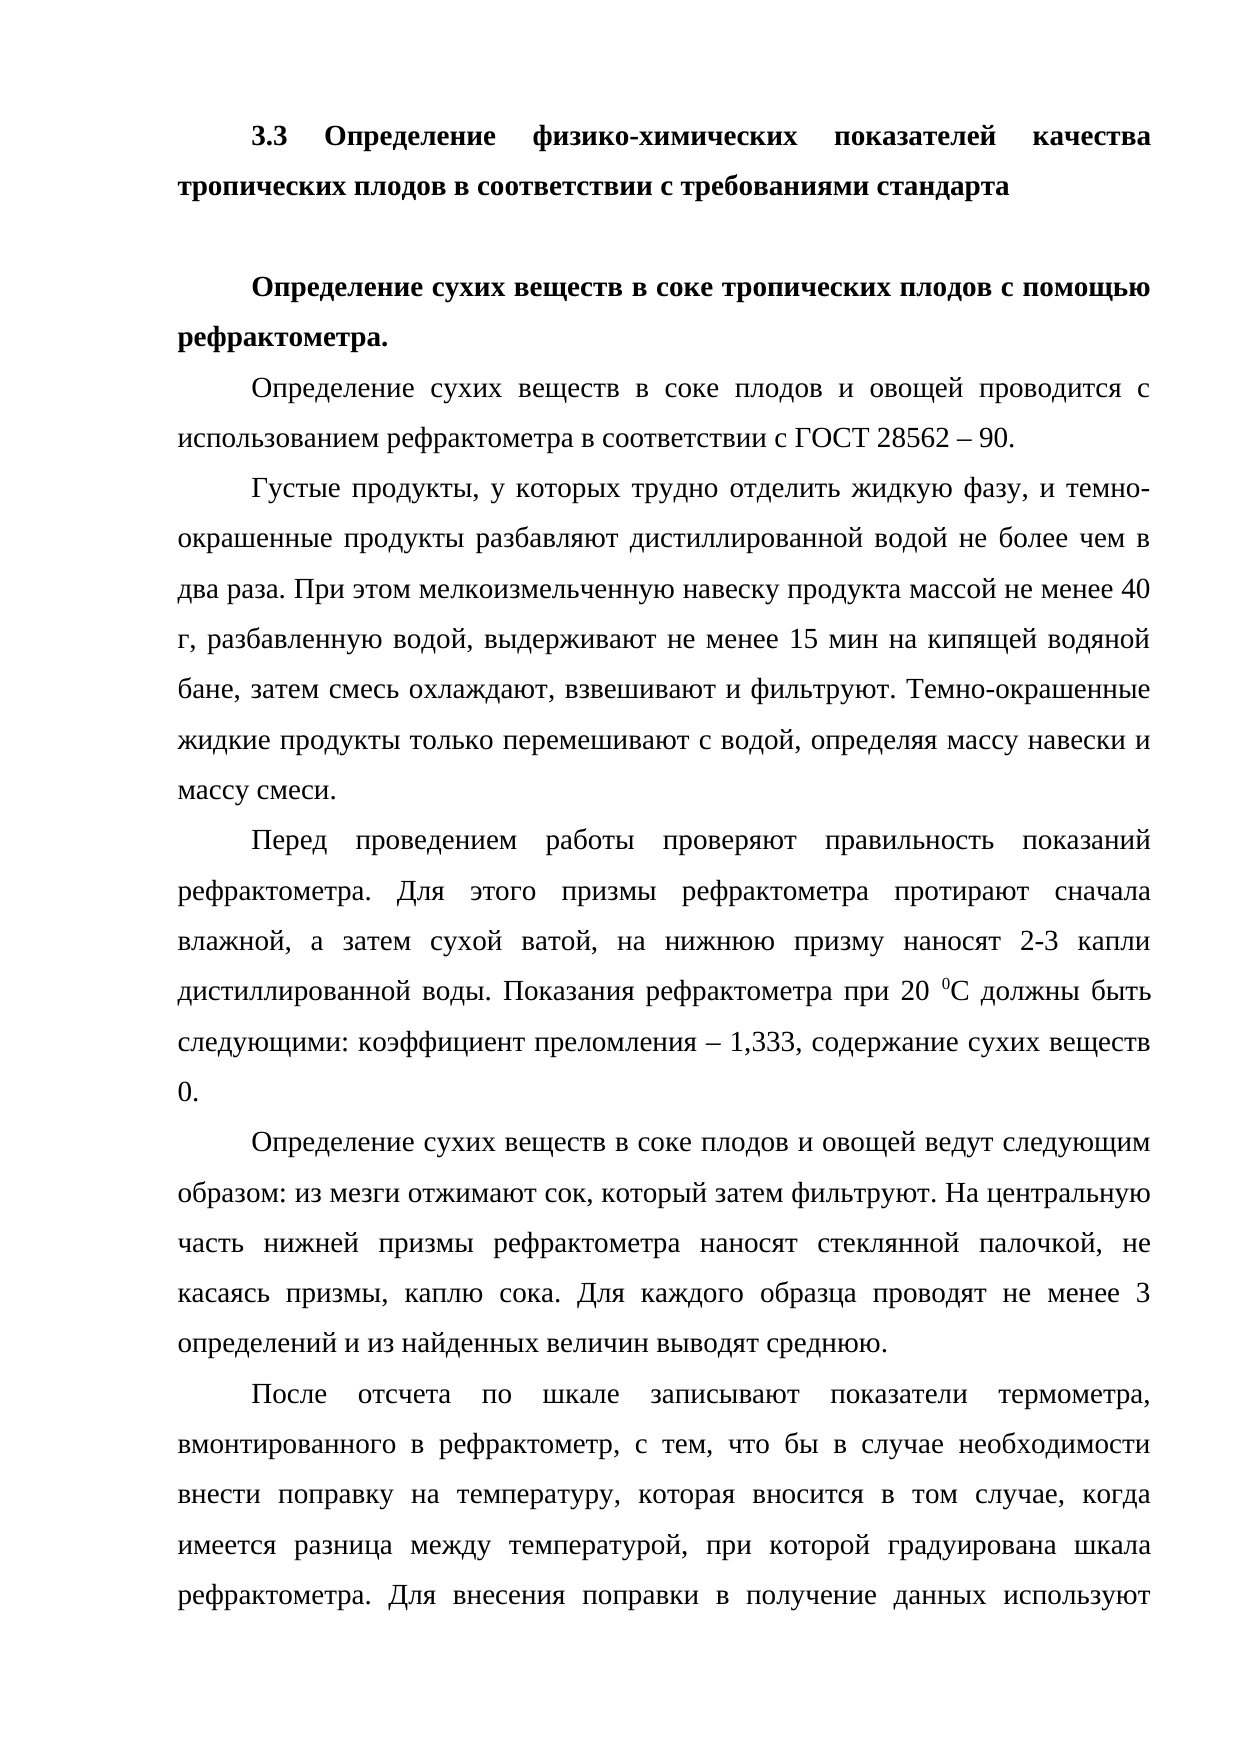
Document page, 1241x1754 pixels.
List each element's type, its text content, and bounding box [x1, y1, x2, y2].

text Определение сухих веществ в соке тропических плодов с помощью рефрактометра. [177, 269, 1152, 353]
text Густые продукты, у которых трудно отделить жидкую фазу, и темно-окрашенные продукты разбавляют дистиллированной водой не более чем в два раза. При этом мелкоизмельченную навеску продукта массой не менее 40 г, разбавленную водой, выдерживают не менее 15 мин на кипящей водяной бане, затем смесь охлаждают, взвешивают и фильтруют. Темно-окрашенные жидкие продукты только перемешивают с водой, определяя массу навески и массу смеси. [177, 470, 1152, 806]
text Перед проведением работы проверяют правильность показаний рефрактометра. Для этого призмы рефрактометра протирают сначала влажной, а затем сухой ватой, на нижнюю призму наносят 2-3 капли дистиллированной воды. Показания рефрактометра при 20 0С должны быть следующими: коэффициент преломления – 1,333, содержание сухих веществ 0. [177, 822, 1152, 1108]
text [177, 1376, 1152, 1611]
text Определение сухих веществ в соке плодов и овощей проводится с использованием рефрактометра в соответствии с ГОСТ 28562 – 90. [177, 370, 1152, 453]
text 3.3 Определение физико-химических показателей качества тропических плодов в соответствии с требованиями стандарта [177, 118, 1152, 202]
text Определение сухих веществ в соке плодов и овощей ведут следующим образом: из мезги отжимают сок, который затем фильтруют. На центральную часть нижней призмы рефрактометра наносят стеклянной палочкой, не касаясь призмы, каплю сока. Для каждого образца проводят не менее 3 определений и из найденных величин выводят среднюю. [177, 1124, 1152, 1359]
